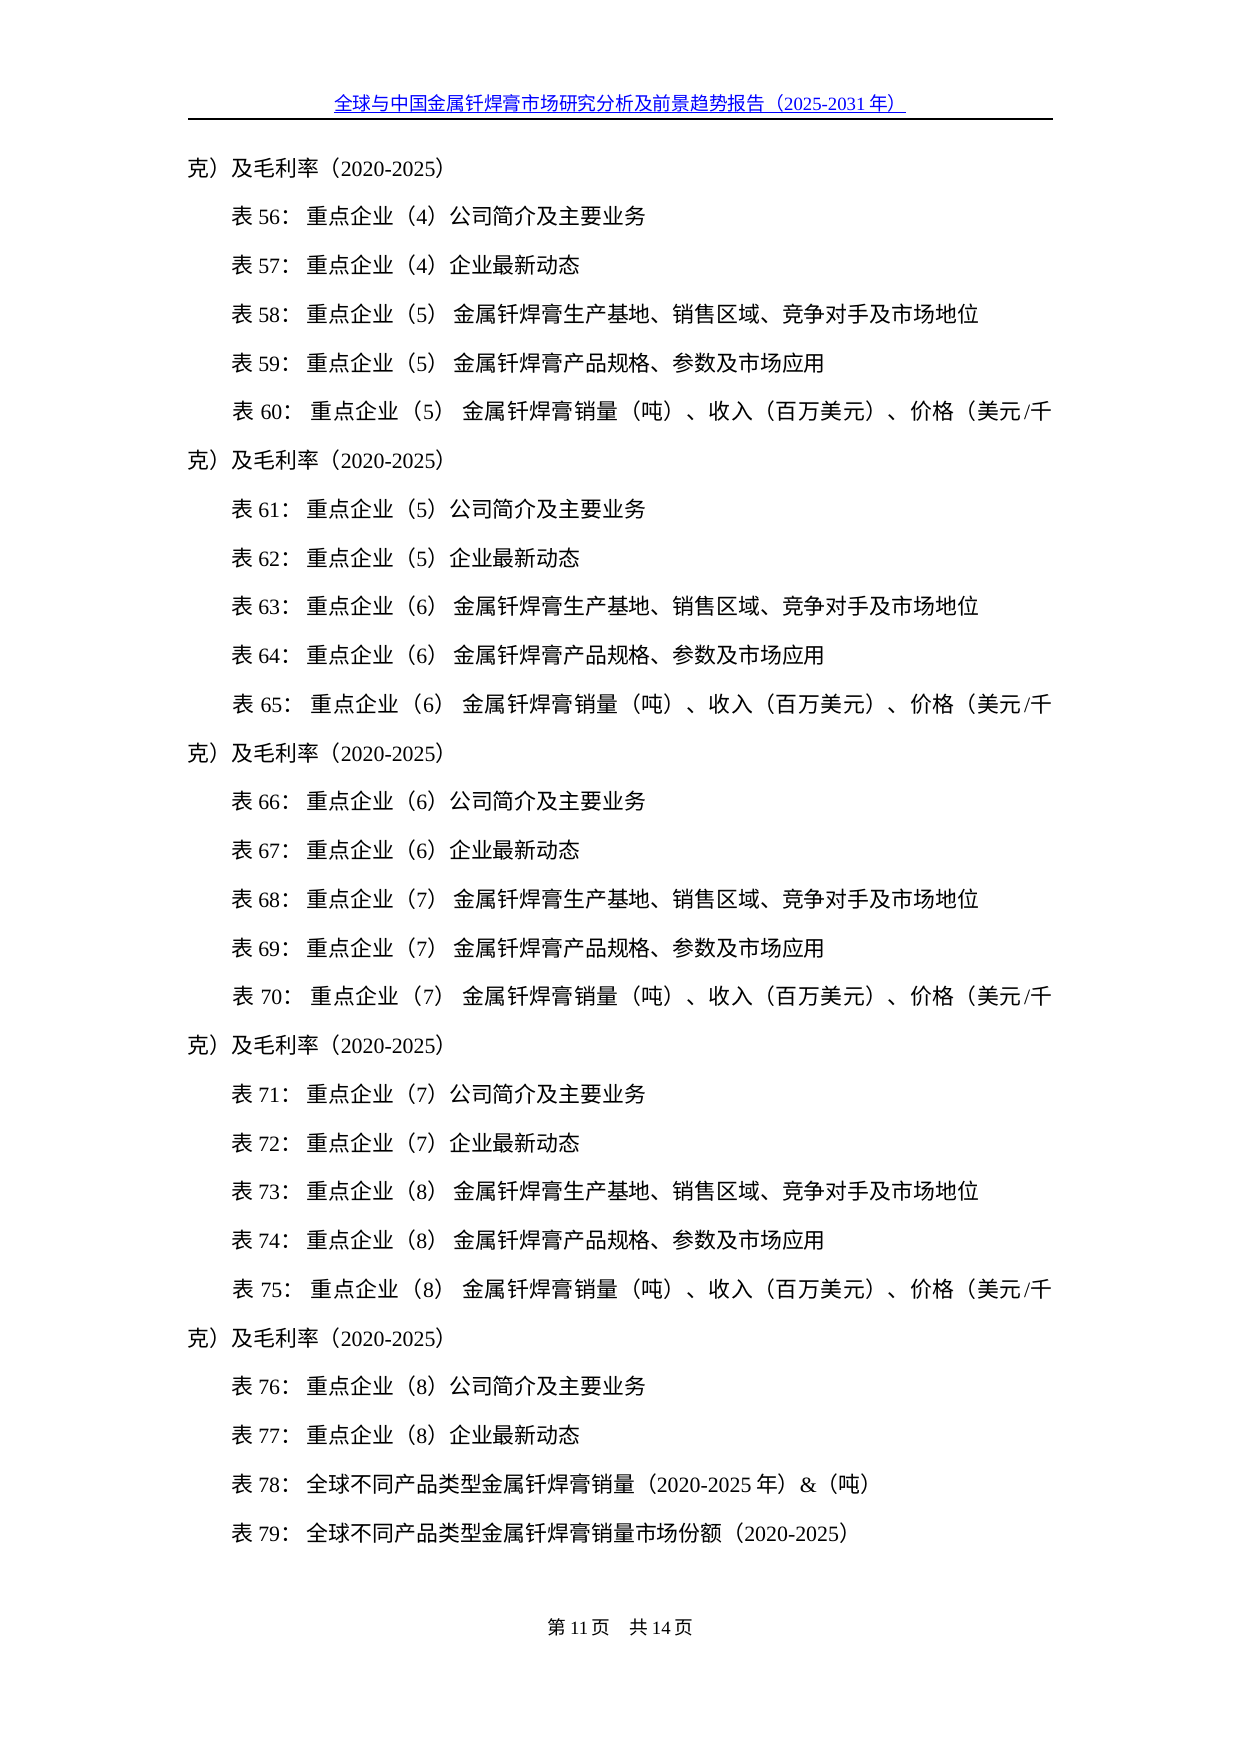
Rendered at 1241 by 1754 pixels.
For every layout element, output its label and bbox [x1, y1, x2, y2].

text [187, 150, 1053, 1548]
